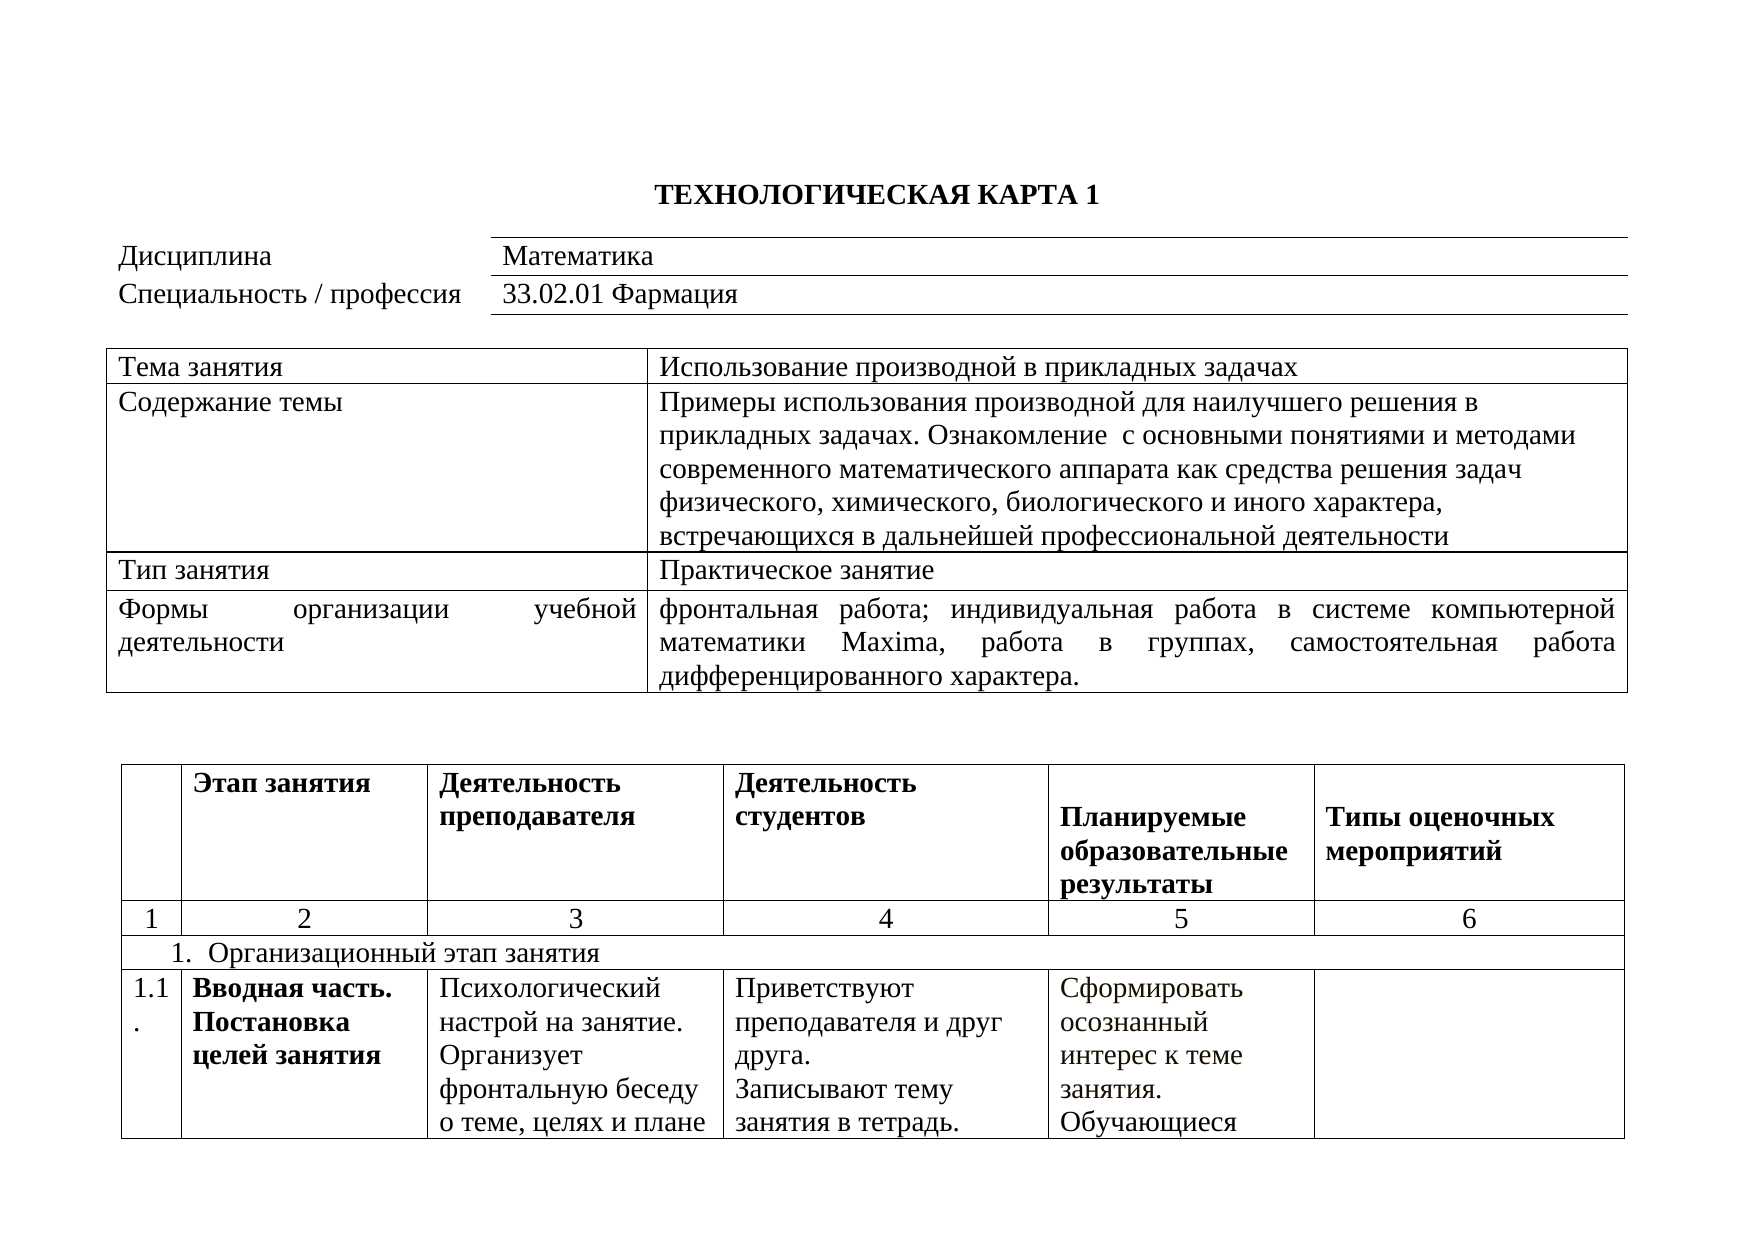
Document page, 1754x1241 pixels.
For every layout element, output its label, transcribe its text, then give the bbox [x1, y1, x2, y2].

table_cell Практическое занятие [648, 553, 1627, 590]
table_header Использование производной в прикладных задачах [648, 349, 1627, 383]
table_header [1315, 765, 1624, 798]
table_cell Тип занятия [107, 553, 647, 590]
table_header Деятельность преподавателя [428, 765, 723, 900]
table_cell Содержание темы [107, 384, 647, 551]
table_cell фронтальная работа; индивидуальная работа в системе компьютерной математики Maxima, работа в группах, самостоятельная работа дифференцированного характера. [648, 591, 1627, 692]
table_cell Специальность / профессия [107, 275, 491, 313]
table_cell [428, 970, 723, 1138]
table_cell 2 [182, 901, 427, 934]
table_header Дисциплина [107, 237, 491, 275]
table_cell Формы организации учебной деятельности [107, 591, 647, 692]
table_cell 1 [122, 901, 181, 934]
table_cell 6 [1315, 901, 1624, 934]
table_cell Типы оценочных мероприятий [1315, 798, 1624, 900]
table_cell 1.1. [122, 970, 181, 1138]
table_header Тема занятия [107, 349, 647, 383]
text ТЕХНОЛОГИЧЕСКАЯ КАРТА 1 [118, 177, 1636, 211]
table_cell Организационный этап занятия [122, 936, 1624, 969]
table_header [122, 765, 181, 900]
table_header Деятельность студентов [724, 765, 1048, 900]
table_cell [1315, 970, 1624, 1138]
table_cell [724, 970, 1048, 1138]
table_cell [182, 970, 427, 1138]
table_cell 33.02.01 Фармация [491, 276, 1628, 313]
table_cell Примеры использования производной для наилучшего решения в прикладных задачах. Ознакомление с основными понятиями и методами современного математического аппарата как средства решения задач физического, химического, биологического и иного характера, встречающихся в дальнейшей профессиональной деятельности [648, 384, 1627, 551]
table_cell 4 [724, 901, 1048, 934]
table_cell 3 [428, 901, 723, 934]
table_header Этап занятия [182, 765, 427, 900]
table_header Математика [491, 238, 1628, 275]
table_cell 5 [1049, 901, 1314, 934]
table_header [1049, 765, 1314, 798]
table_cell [1049, 970, 1314, 1138]
table_cell Планируемые образовательные результаты [1049, 798, 1314, 900]
